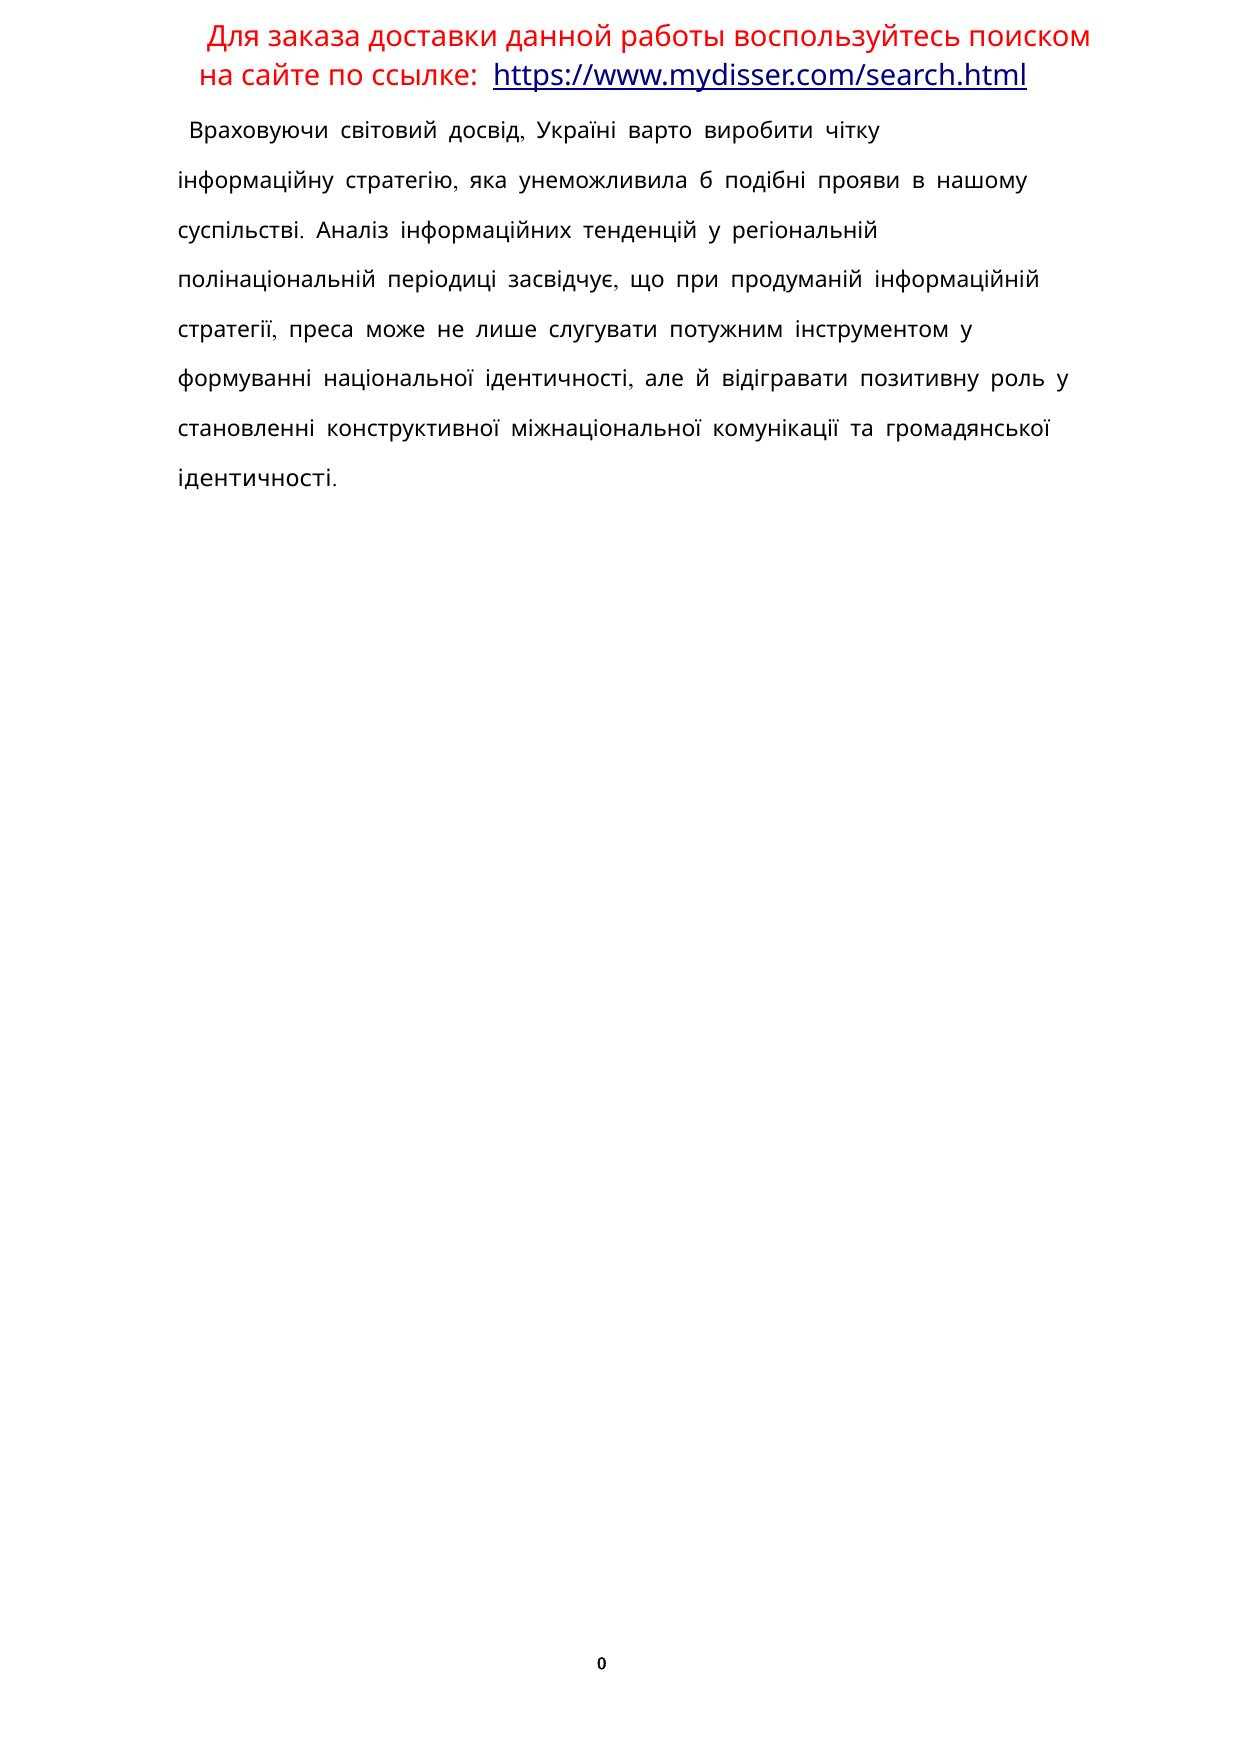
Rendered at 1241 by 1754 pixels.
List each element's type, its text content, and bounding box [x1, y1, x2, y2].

text стратегіїпресаможенелишеслугуватипотужнимінструментому [118, 313, 1107, 342]
text ВраховуючисвітовийдосвідУкраїнівартовиробитичітку [118, 115, 1107, 144]
text становленніконструктивноїміжнаціональноїкомунікаціїтагромадянської [118, 412, 1107, 441]
text інформаційнустратегіюякаунеможливилабподібніпроявивнашому [118, 164, 1107, 193]
text формуваннінаціональноїідентичностіалейвідіграватипозитивнурольу [118, 363, 1107, 392]
text ідентичності [118, 462, 1107, 491]
text полінаціональнійперіодицізасвідчуєщоприпродуманійінформаційній [118, 264, 1107, 292]
text суспільствіАналізінформаційнихтенденційурегіональній [118, 214, 1107, 243]
